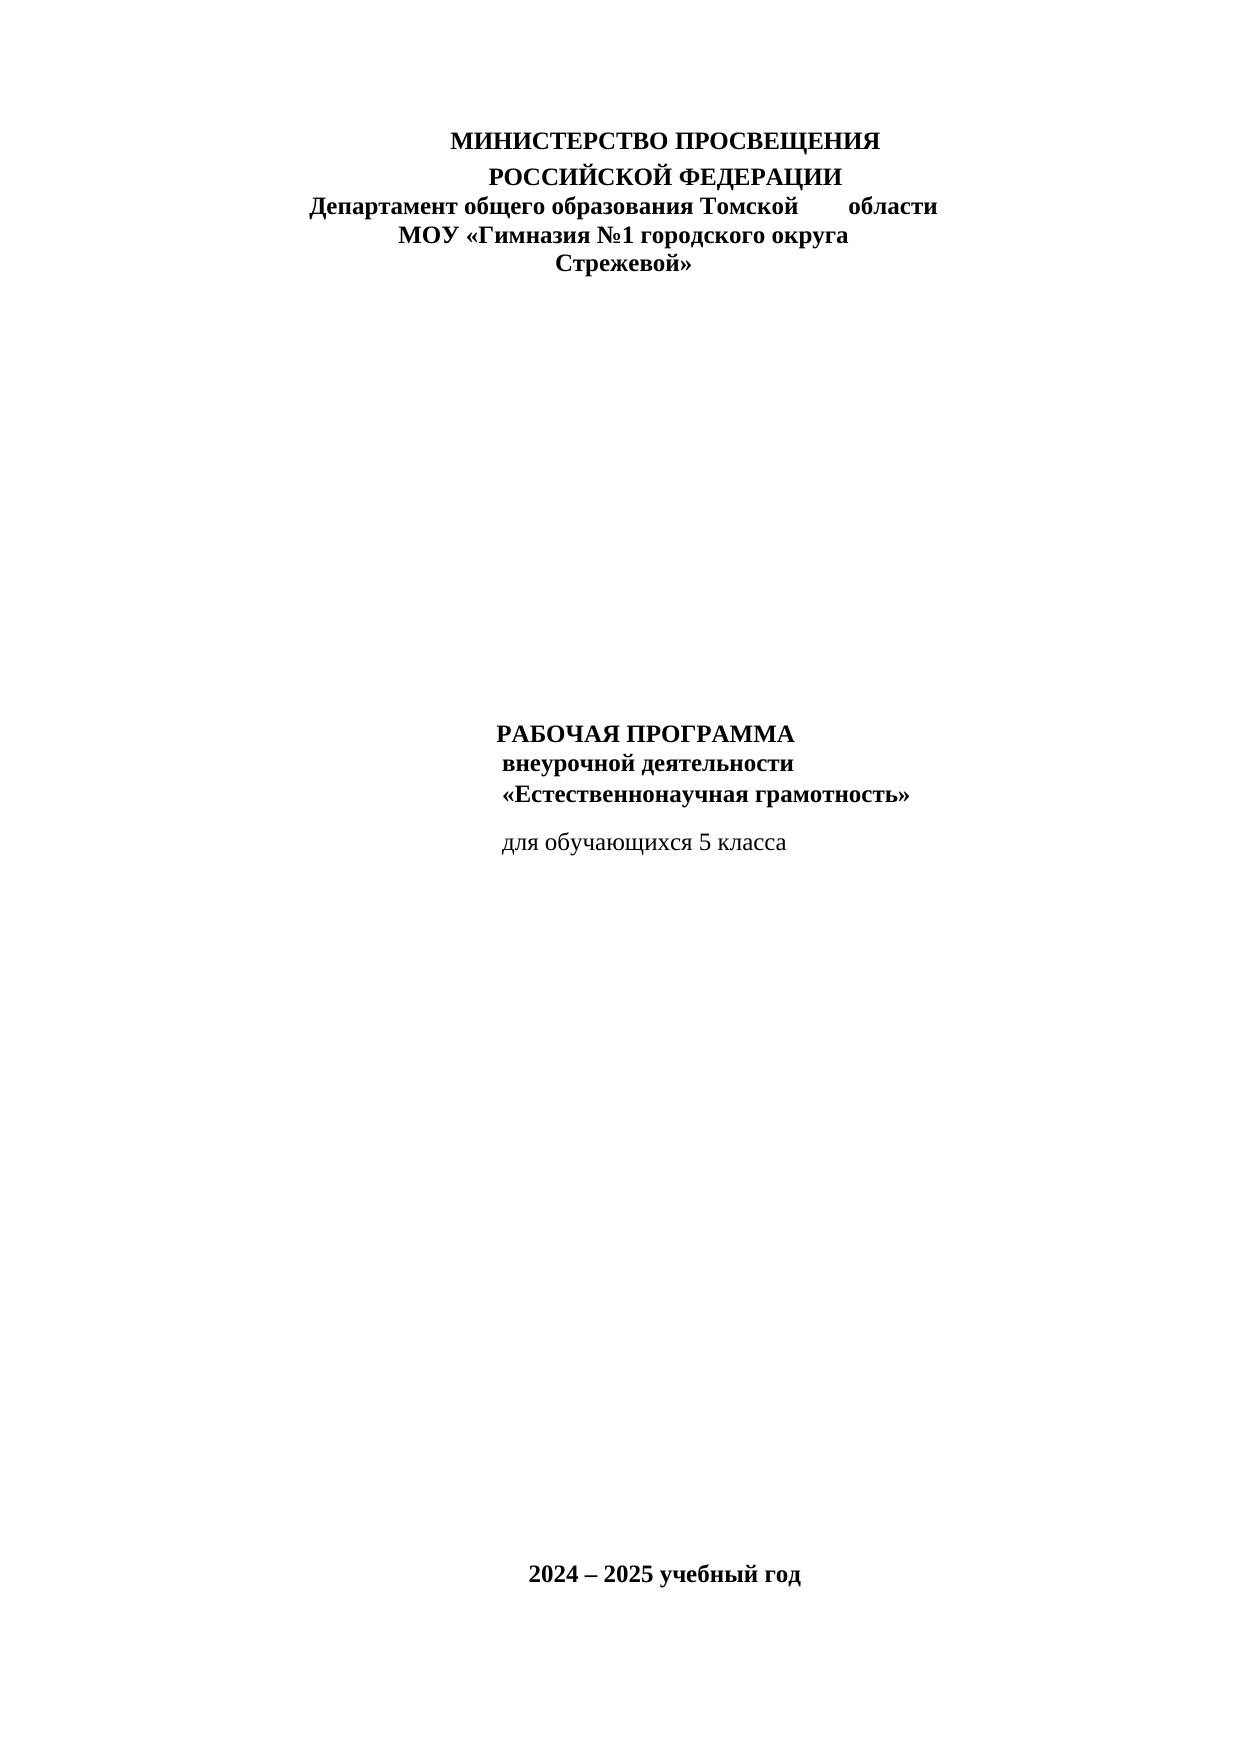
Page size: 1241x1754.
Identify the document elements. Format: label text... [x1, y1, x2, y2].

text Департамент общего образования Томской области [198, 191, 1049, 220]
text МОУ «Гимназия №1 городского округа [198, 220, 1049, 248]
text Стрежевой» [198, 248, 1049, 277]
subtitle МИНИСТЕРСТВО ПРОСВЕЩЕНИЯ [283, 126, 1047, 154]
text 2024 – 2025 учебный год [177, 1559, 1152, 1587]
subtitle РОССИЙСКОЙ ФЕДЕРАЦИИ [283, 162, 1047, 191]
text для обучающихся 5 класса [502, 827, 1005, 856]
subtitle РАБОЧАЯ ПРОГРАММА [496, 719, 1005, 748]
text внеурочной деятельности «Естественнонаучная грамотность» [502, 748, 1005, 808]
